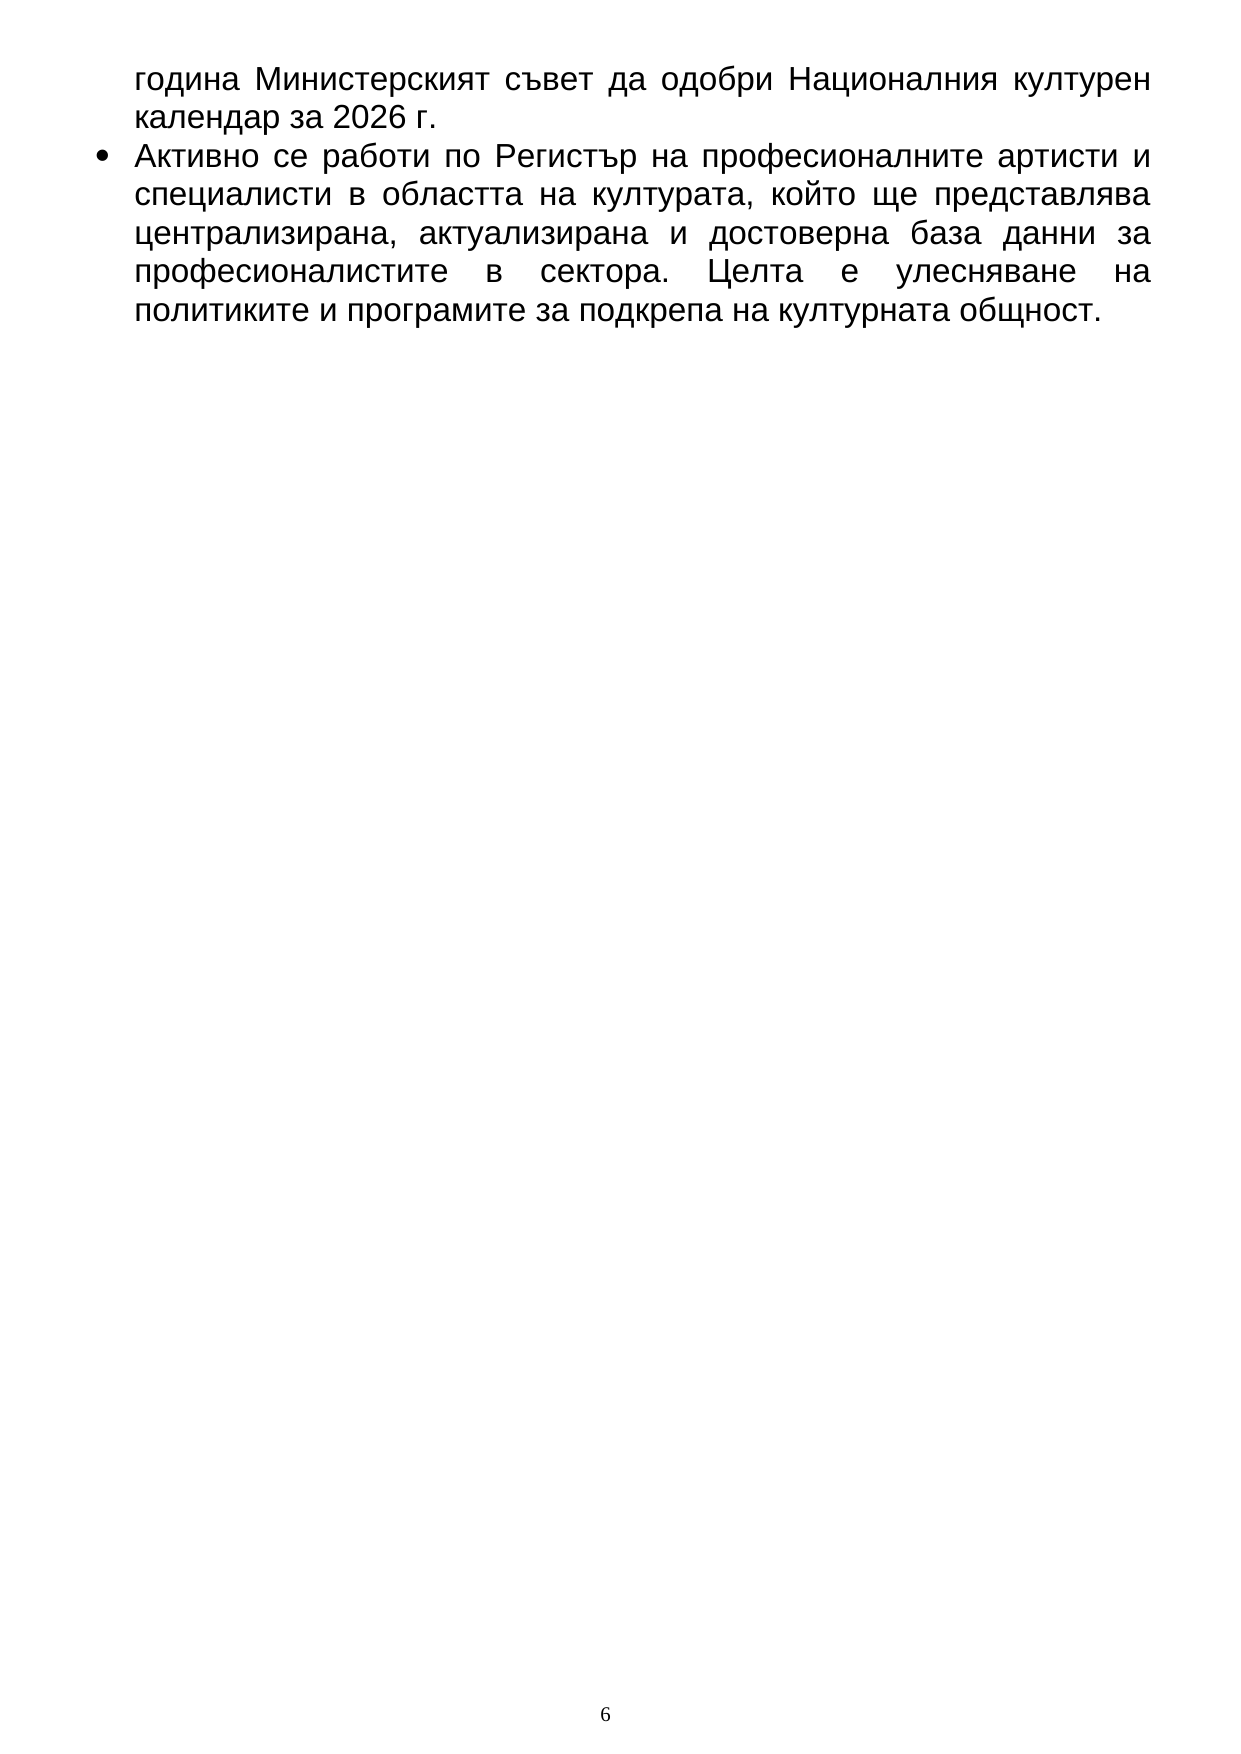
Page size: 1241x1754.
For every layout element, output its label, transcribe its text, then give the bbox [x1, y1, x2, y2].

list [97, 59, 1152, 136]
list Активно се работи по Регистър на професионалните артисти и специалисти в областта на културата, който ще представлява централизирана, актуализирана и достоверна база данни за професионалистите в сектора. Целта е улесняване на политиките и програмите за подкрепа на културната общност. [97, 136, 1152, 328]
